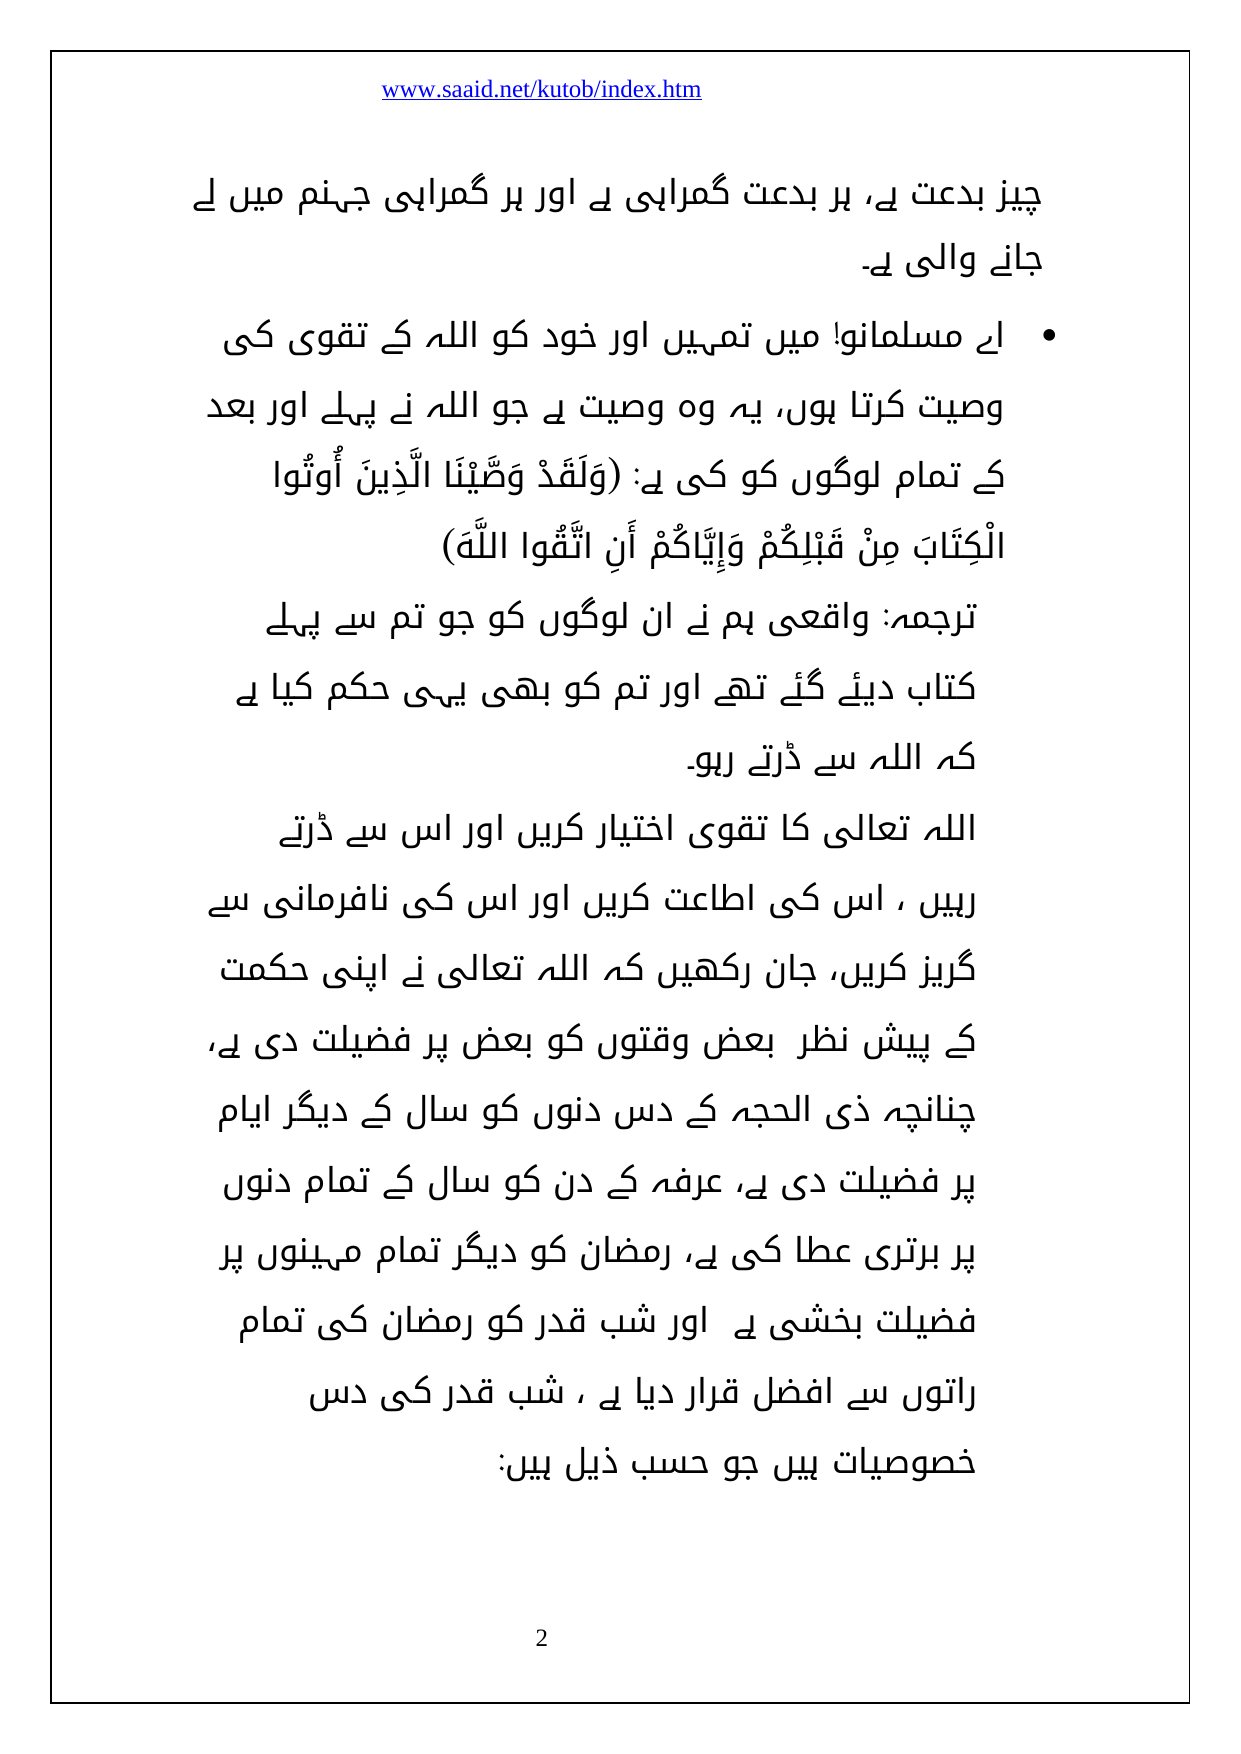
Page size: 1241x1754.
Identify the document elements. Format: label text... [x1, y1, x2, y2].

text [187, 160, 1044, 290]
text اللہ تعالی کا تقوی اختیار کریں اور اس سے ڈرتے رہیں ، اس کی اطاعت کریں اور اس کی نافرمانی سے گریز کریں، جان رکھیں کہ اللہ تعالی نے اپنی حکمت کے پیش نظر بعض وقتوں کو بعض پر فضیلت دی ہے، چنانچہ ذی الحجہ کے دس دنوں کو سال کے دیگر ایام پر فضیلت دی ہے، عرفہ کے دن کو سال کے تمام دنوں پر برتری عطا کی ہے، رمضان کو دیگر تمام مہینوں پر فضیلت بخشی ہے اور شب قدر کو رمضان کی تمام راتوں سے افضل قرار دیا ہے ، شب قدر کی دس خصوصیات ہیں جو حسب ذیل ہیں: [187, 796, 978, 1495]
text ترجمہ: واقعی ہم نے ان لوگوں کو جو تم سے پہلے کتاب دیئے گئے تھے اور تم کو بھی یہی حکم کیا ہے کہ اللہ سے ڈرتے رہو۔ [187, 584, 978, 791]
list اے مسلمانو! میں تمہیں اور خود کو اللہ کے تقوی کی وصیت کرتا ہوں، یہ وہ وصیت ہے جو اللہ نے پہلے اور بعد کے تمام لوگوں کو کی ہے: (وَلَقَدْ وَصَّيْنَا الَّذِينَ أُوتُوا الْكِتَابَ مِنْ قَبْلِكُمْ وَإِيَّاكُمْ أَنِ اتَّقُوا اللَّهَ) [187, 303, 1043, 579]
